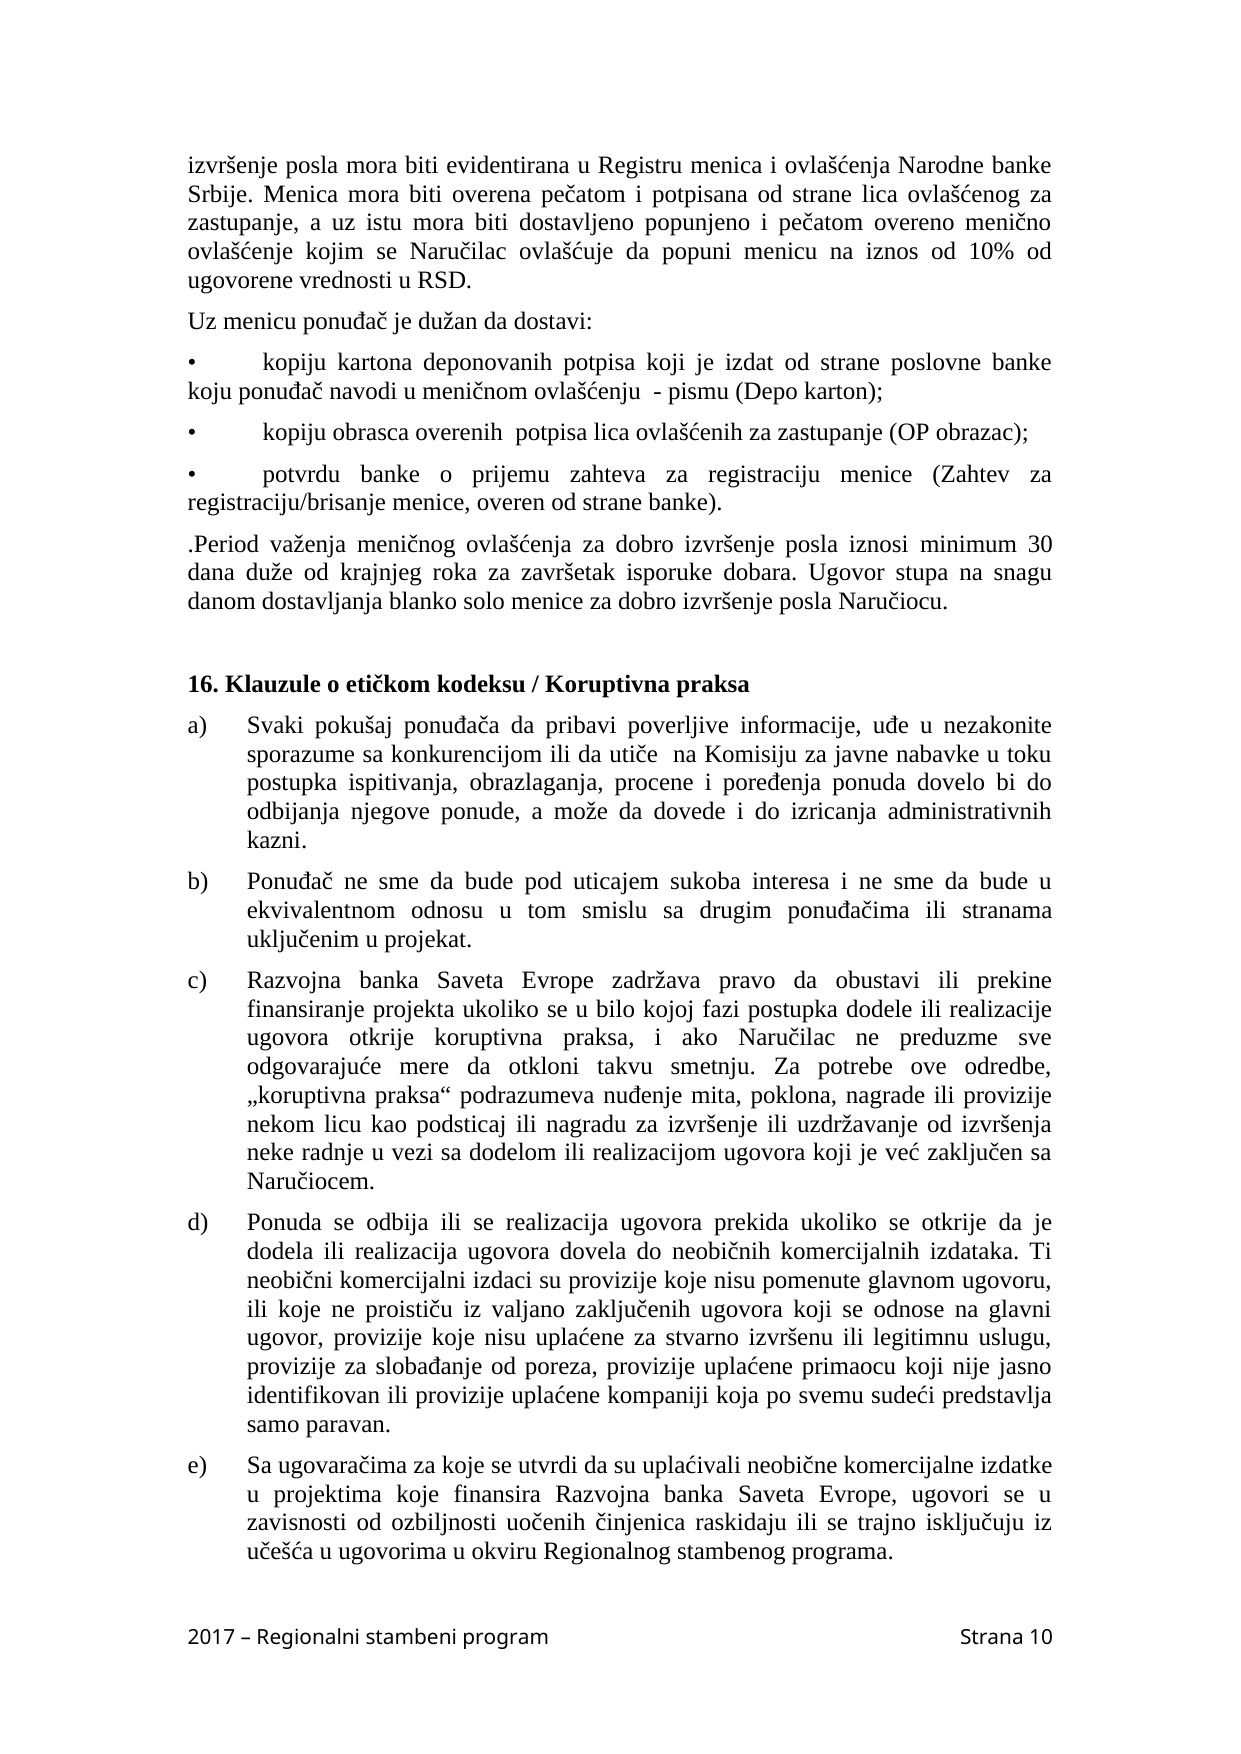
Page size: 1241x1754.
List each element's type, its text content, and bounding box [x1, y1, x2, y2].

text .Period važenja meničnog ovlašćenja za dobro izvršenje posla iznosi minimum 30 dana duže od krajnjeg roka za završetak isporuke dobara. Ugovor stupa na snagu danom dostavljanja blanko solo menice za dobro izvršenje posla Naručiocu. [187, 529, 1053, 615]
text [187, 150, 1053, 294]
text • kopiju kartona deponovanih potpisa koji je izdat od strane poslovne banke koju ponuđač navodi u meničnom ovlašćenju - pismu (Depo karton); [187, 347, 1053, 405]
text e) Sa ugovaračima za koje se utvrdi da su uplaćivali neobične komercijalne izdatke u projektima koje finansira Razvojna banka Saveta Evrope, ugovori se u zavisnosti od ozbiljnosti uočenih činjenica raskidaju ili se trajno isključuju iz učešća u ugovorima u okviru Regionalnog stambenog programa. [187, 1450, 1053, 1565]
text c) Razvojna banka Saveta Evrope zadržava pravo da obustavi ili prekine finansiranje projekta ukoliko se u bilo kojoj fazi postupka dodele ili realizacije ugovora otkrije koruptivna praksa, i ako Naručilac ne preduzme sve odgovarajuće mere da otkloni takvu smetnju. Za potrebe ove odredbe, „koruptivna praksa“ podrazumeva nuđenje mita, poklona, nagrade ili provizije nekom licu kao podsticaj ili nagradu za izvršenje ili uzdržavanje od izvršenja neke radnje u vezi sa dodelom ili realizacijom ugovora koji je već zaključen sa Naručiocem. [187, 965, 1053, 1195]
text b) Ponuđač ne sme da bude pod uticajem sukoba interesa i ne sme da bude u ekvivalentnom odnosu u tom smislu sa drugim ponuđačima ili stranama uključenim u projekat. [187, 866, 1053, 952]
text • potvrdu banke o prijemu zahteva za registraciju menice (Zahtev za registraciju/brisanje menice, overen od strane banke). [187, 459, 1053, 516]
list Klauzule o etičkom kodeksu / Koruptivna praksa [187, 669, 1053, 697]
text • kopiju obrasca overenih potpisa lica ovlašćenih za zastupanje (OP obrazac); [187, 417, 1053, 446]
text a) Svaki pokušaj ponuđača da pribavi poverljive informacije, uđe u nezakonite sporazume sa konkurencijom ili da utiče na Komisiju za javne nabavke u toku postupka ispitivanja, obrazlaganja, procene i poređenja ponuda dovelo bi do odbijanja njegove ponude, a može da dovede i do izricanja administrativnih kazni. [187, 710, 1053, 854]
text d) Ponuda se odbija ili se realizacija ugovora prekida ukoliko se otkrije da je dodela ili realizacija ugovora dovela do neobičnih komercijalnih izdataka. Ti neobični komercijalni izdaci su provizije koje nisu pomenute glavnom ugovoru, ili koje ne proističu iz valjano zaključenih ugovora koji se odnose na glavni ugovor, provizije koje nisu uplaćene za stvarno izvršenu ili legitimnu uslugu, provizije za slobađanje od poreza, provizije uplaćene primaocu koji nije jasno identifikovan ili provizije uplaćene kompaniji koja po svemu sudeći predstavlja samo paravan. [187, 1207, 1053, 1437]
text Uz menicu ponuđač je dužan da dostavi: [187, 306, 1053, 335]
